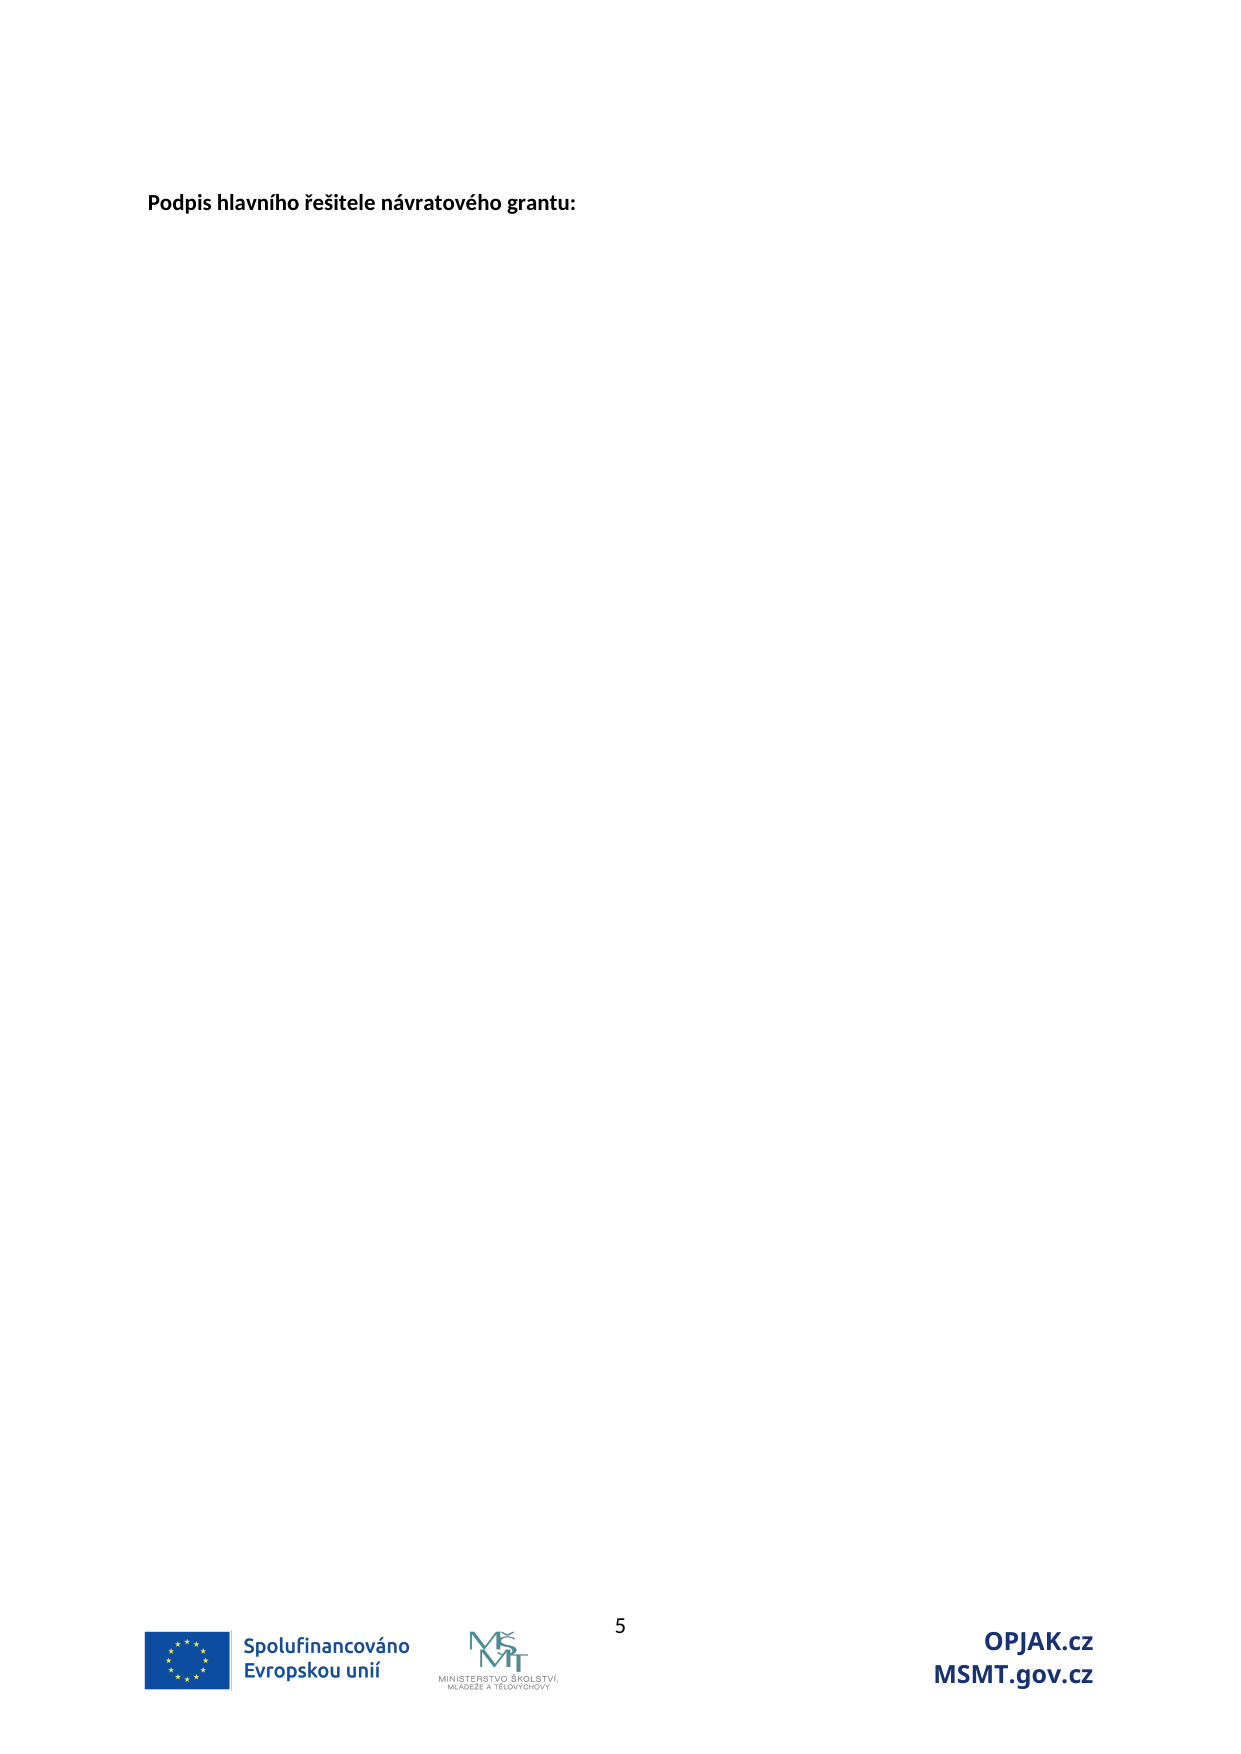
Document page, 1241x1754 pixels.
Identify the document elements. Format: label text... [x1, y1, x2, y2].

text Podpis hlavního řešitele návratového grantu: [148, 188, 1092, 216]
picture [143, 1630, 558, 1691]
